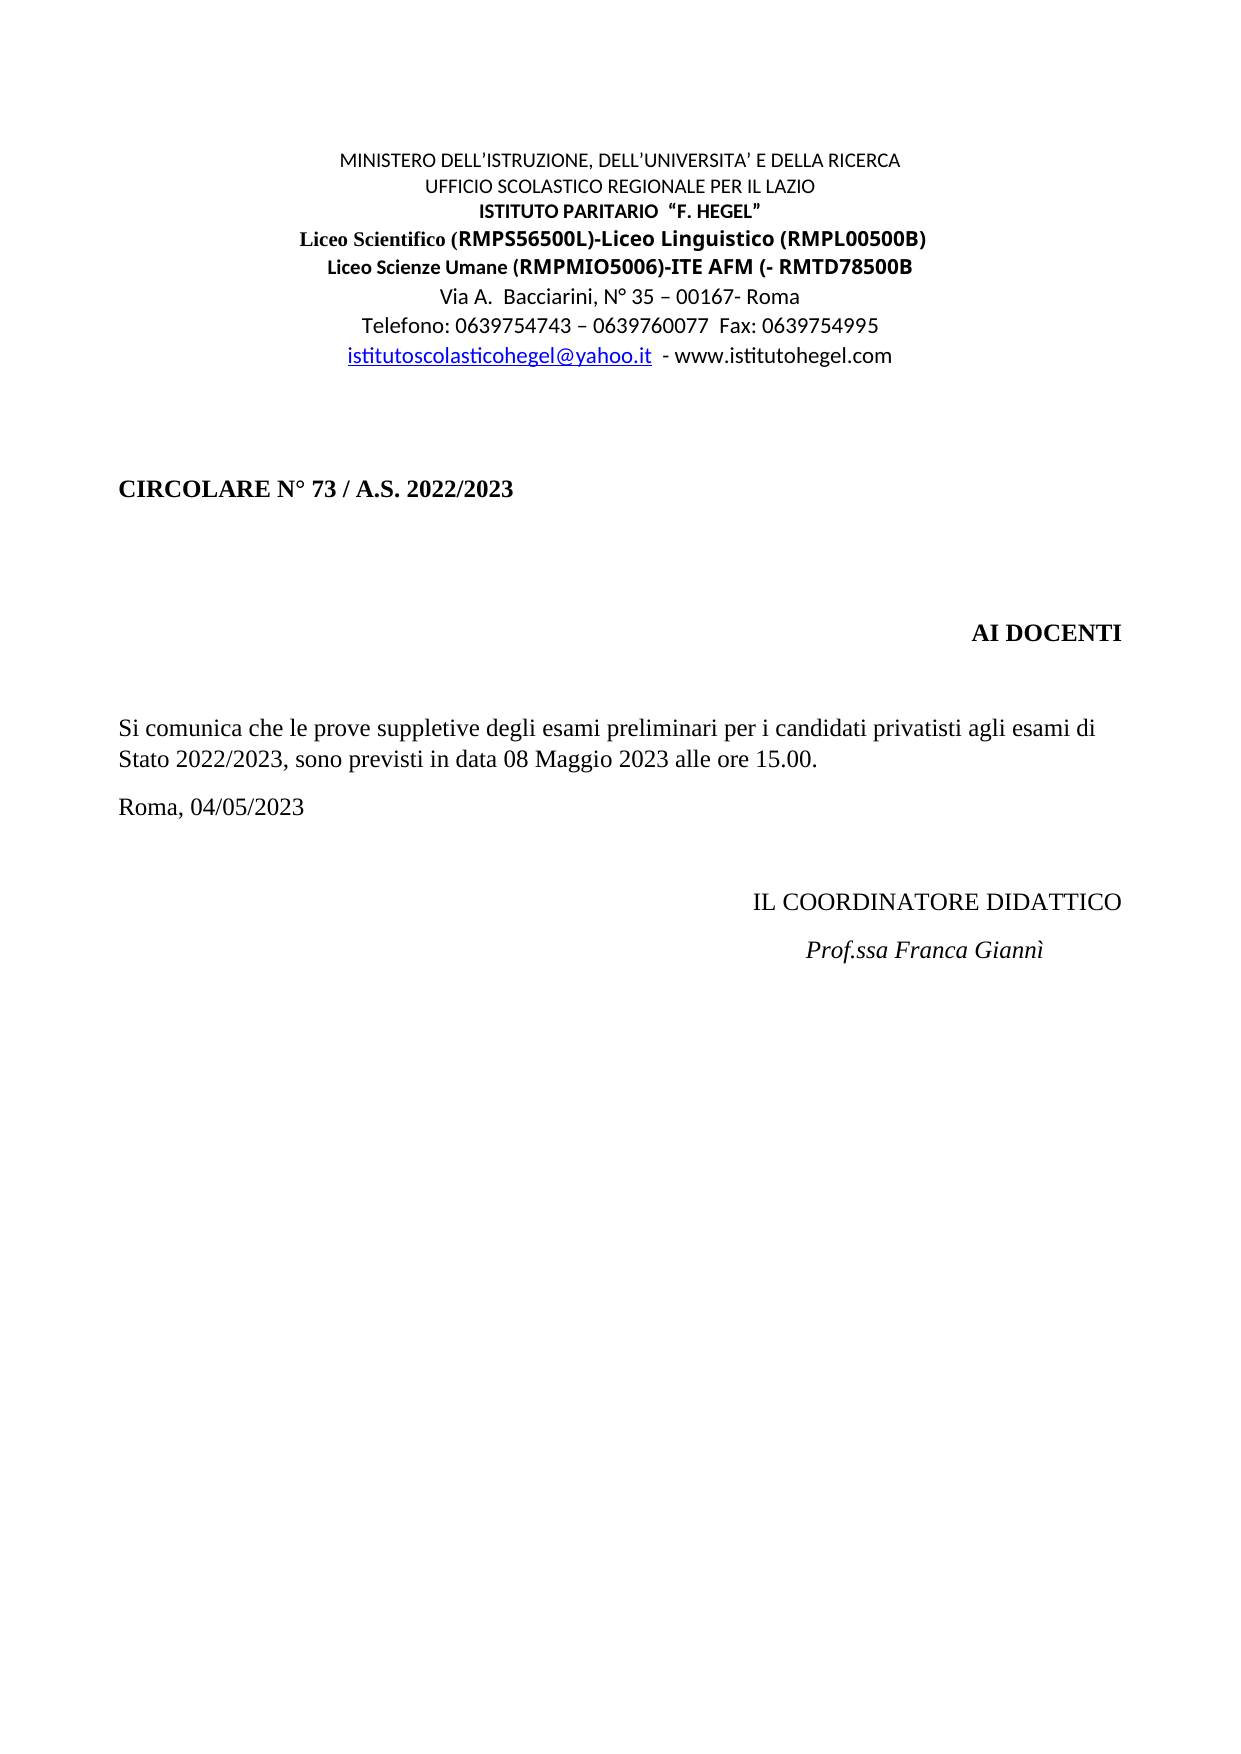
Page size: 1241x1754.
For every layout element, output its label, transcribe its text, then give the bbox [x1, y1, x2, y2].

text Prof.ssa Franca Giannì [118, 935, 1122, 964]
text MINISTERO DELL’ISTRUZIONE, DELL’UNIVERSITA’ E DELLA RICERCA [118, 148, 1122, 173]
text ISTITUTO PARITARIO “F. HEGEL” [118, 198, 1122, 224]
text AI DOCENTI [118, 618, 1122, 646]
text istitutoscolasticohegel@yahoo.it - www.istitutohegel.com [118, 341, 1122, 369]
text IL COORDINATORE DIDATTICO [118, 887, 1122, 916]
text Liceo Scientifico (RMPS56500L)-Liceo Linguistico (RMPL00500B) [103, 224, 1122, 252]
text Via A. Bacciarini, N° 35 – 00167- Roma [118, 282, 1122, 310]
text Telefono: 0639754743 – 0639760077 Fax: 0639754995 [118, 311, 1122, 339]
text UFFICIO SCOLASTICO REGIONALE PER IL LAZIO [118, 173, 1122, 198]
text Roma, 04/05/2023 [118, 792, 1122, 821]
text Si comunica che le prove suppletive degli esami preliminari per i candidati privatisti agli esami di Stato 2022/2023, sono previsti in data 08 Maggio 2023 alle ore 15.00. [118, 713, 1122, 773]
text Liceo Scienze Umane (RMPMIO5006)-ITE AFM (- RMTD78500B [118, 252, 1122, 281]
text CIRCOLARE N° 73 / A.S. 2022/2023 [118, 474, 1122, 503]
